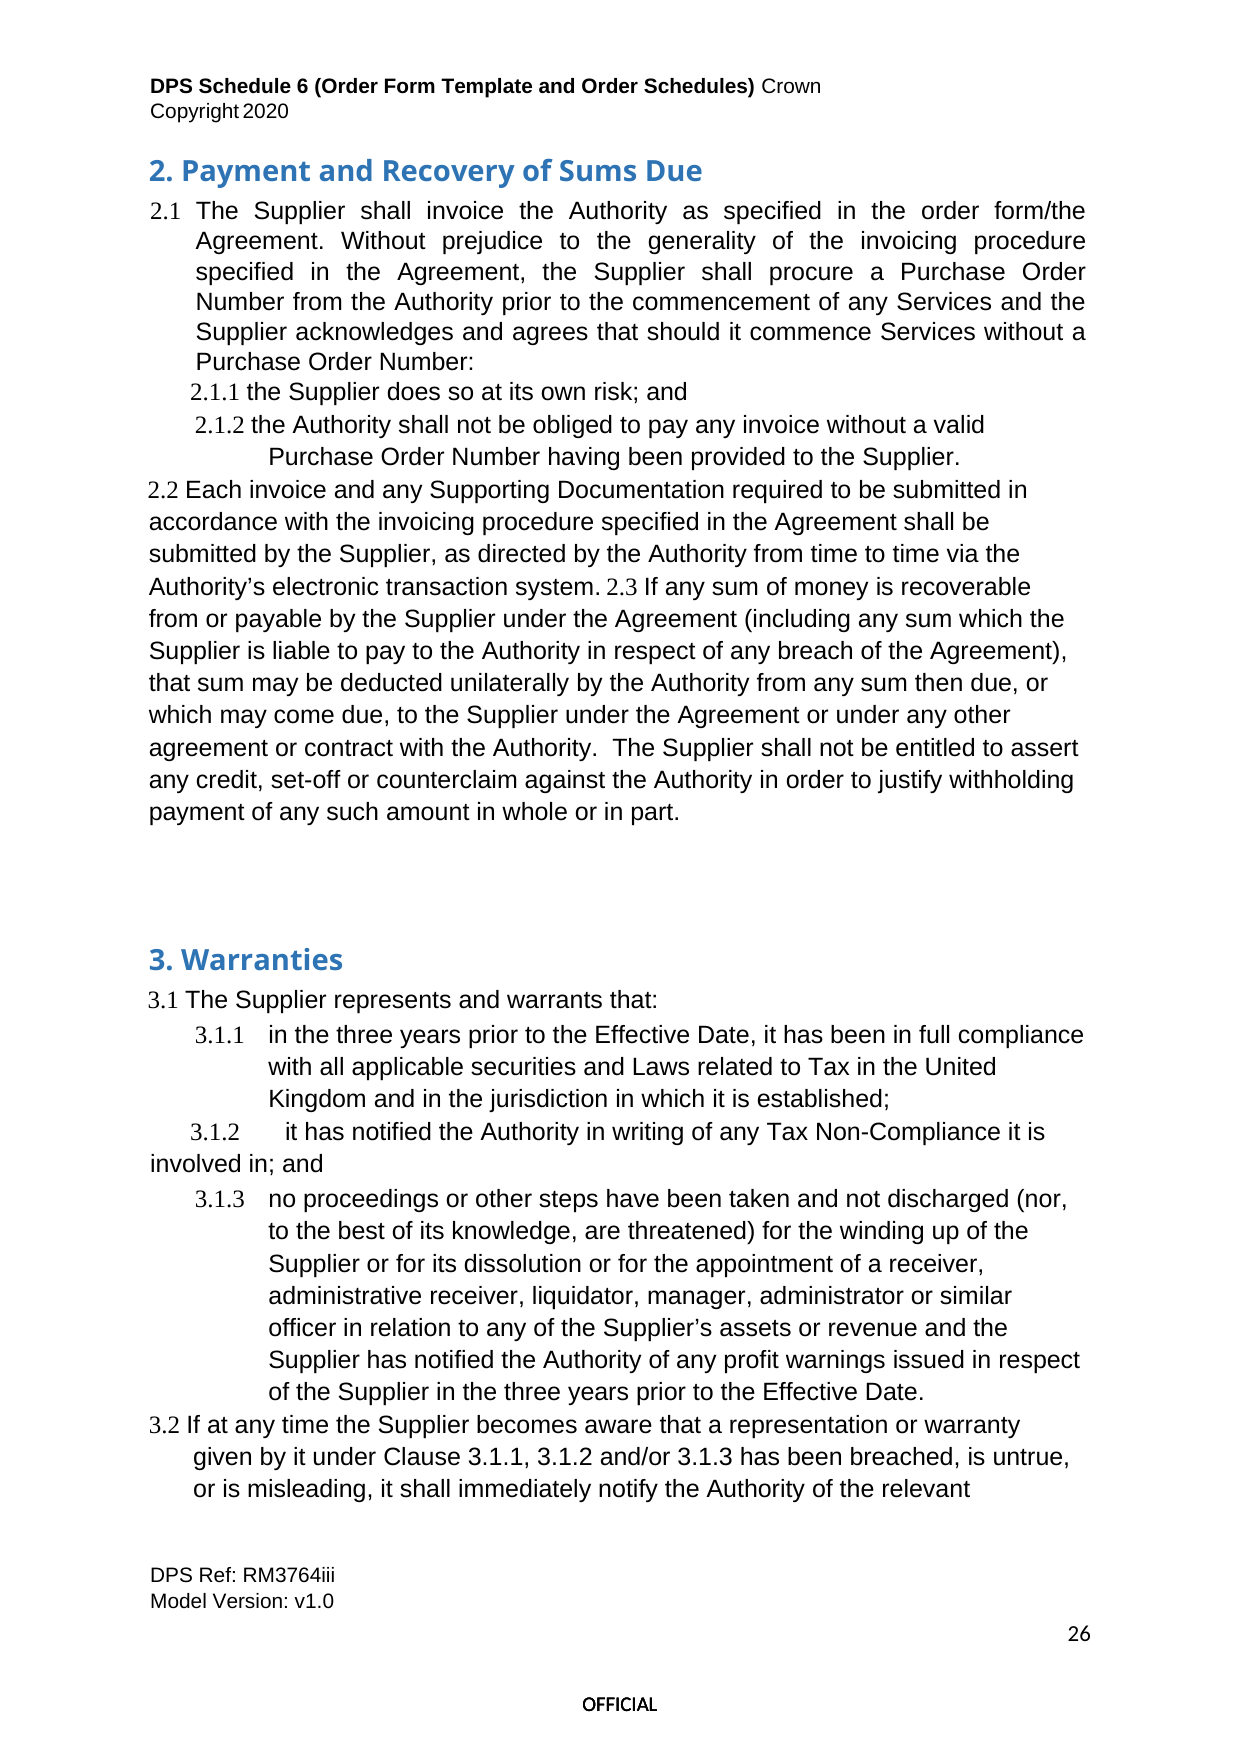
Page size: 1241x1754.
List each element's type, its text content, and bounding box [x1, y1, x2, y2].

subtitle 2. Payment and Recovery of Sums Due [148, 151, 1091, 190]
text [148, 1410, 1086, 1503]
text 2.2 Each invoice and any Supporting Documentation required to be submitted in accordance with the invoicing procedure specified in the Agreement shall be submitted by the Supplier, as directed by the Authority from time to time via the Authority’s electronic transaction system. 2.3 If any sum of money is recoverable from or payable by the Supplier under the Agreement (including any sum which the Supplier is liable to pay to the Authority in respect of any breach of the Agreement), that sum may be deducted unilaterally by the Authority from any sum then due, or which may come due, to the Supplier under the Agreement or under any other agreement or contract with the Authority. The Supplier shall not be entitled to assert any credit, set-off or counterclaim against the Authority in order to justify withholding payment of any such amount in whole or in part. [147, 475, 1086, 826]
text 2.1 The Supplier shall invoice the Authority as specified in the order form/the Agreement. Without prejudice to the generality of the invoicing procedure specified in the Agreement, the Supplier shall procure a Purchase Order Number from the Authority prior to the commencement of any Services and the Supplier acknowledges and agrees that should it commence Services without a Purchase Order Number: [150, 196, 1087, 376]
text 2.1.2 the Authority shall not be obliged to pay any invoice without a valid Purchase Order Number having been provided to the Supplier. [194, 410, 1086, 471]
text 2.1.1 the Supplier does so at its own risk; and [150, 377, 1091, 406]
text 3.1 The Supplier represents and warrants that: [147, 985, 1086, 1013]
text 3.1.1 in the three years prior to the Effective Date, it has been in full compliance with all applicable securities and Laws related to Tax in the United Kingdom and in the jurisdiction in which it is established; [194, 1020, 1086, 1113]
text 3.1.2 it has notified the Authority in writing of any Tax Non-Compliance it is involved in; and [150, 1117, 1091, 1178]
text 3.1.3 no proceedings or other steps have been taken and not discharged (nor, to the best of its knowledge, are threatened) for the winding up of the Supplier or for its dissolution or for the appointment of a receiver, administrative receiver, liquidator, manager, administrator or similar officer in relation to any of the Supplier’s assets or revenue and the Supplier has notified the Authority of any profit warnings issued in respect of the Supplier in the three years prior to the Effective Date. [194, 1184, 1086, 1406]
subtitle 3. Warranties [148, 939, 1091, 979]
